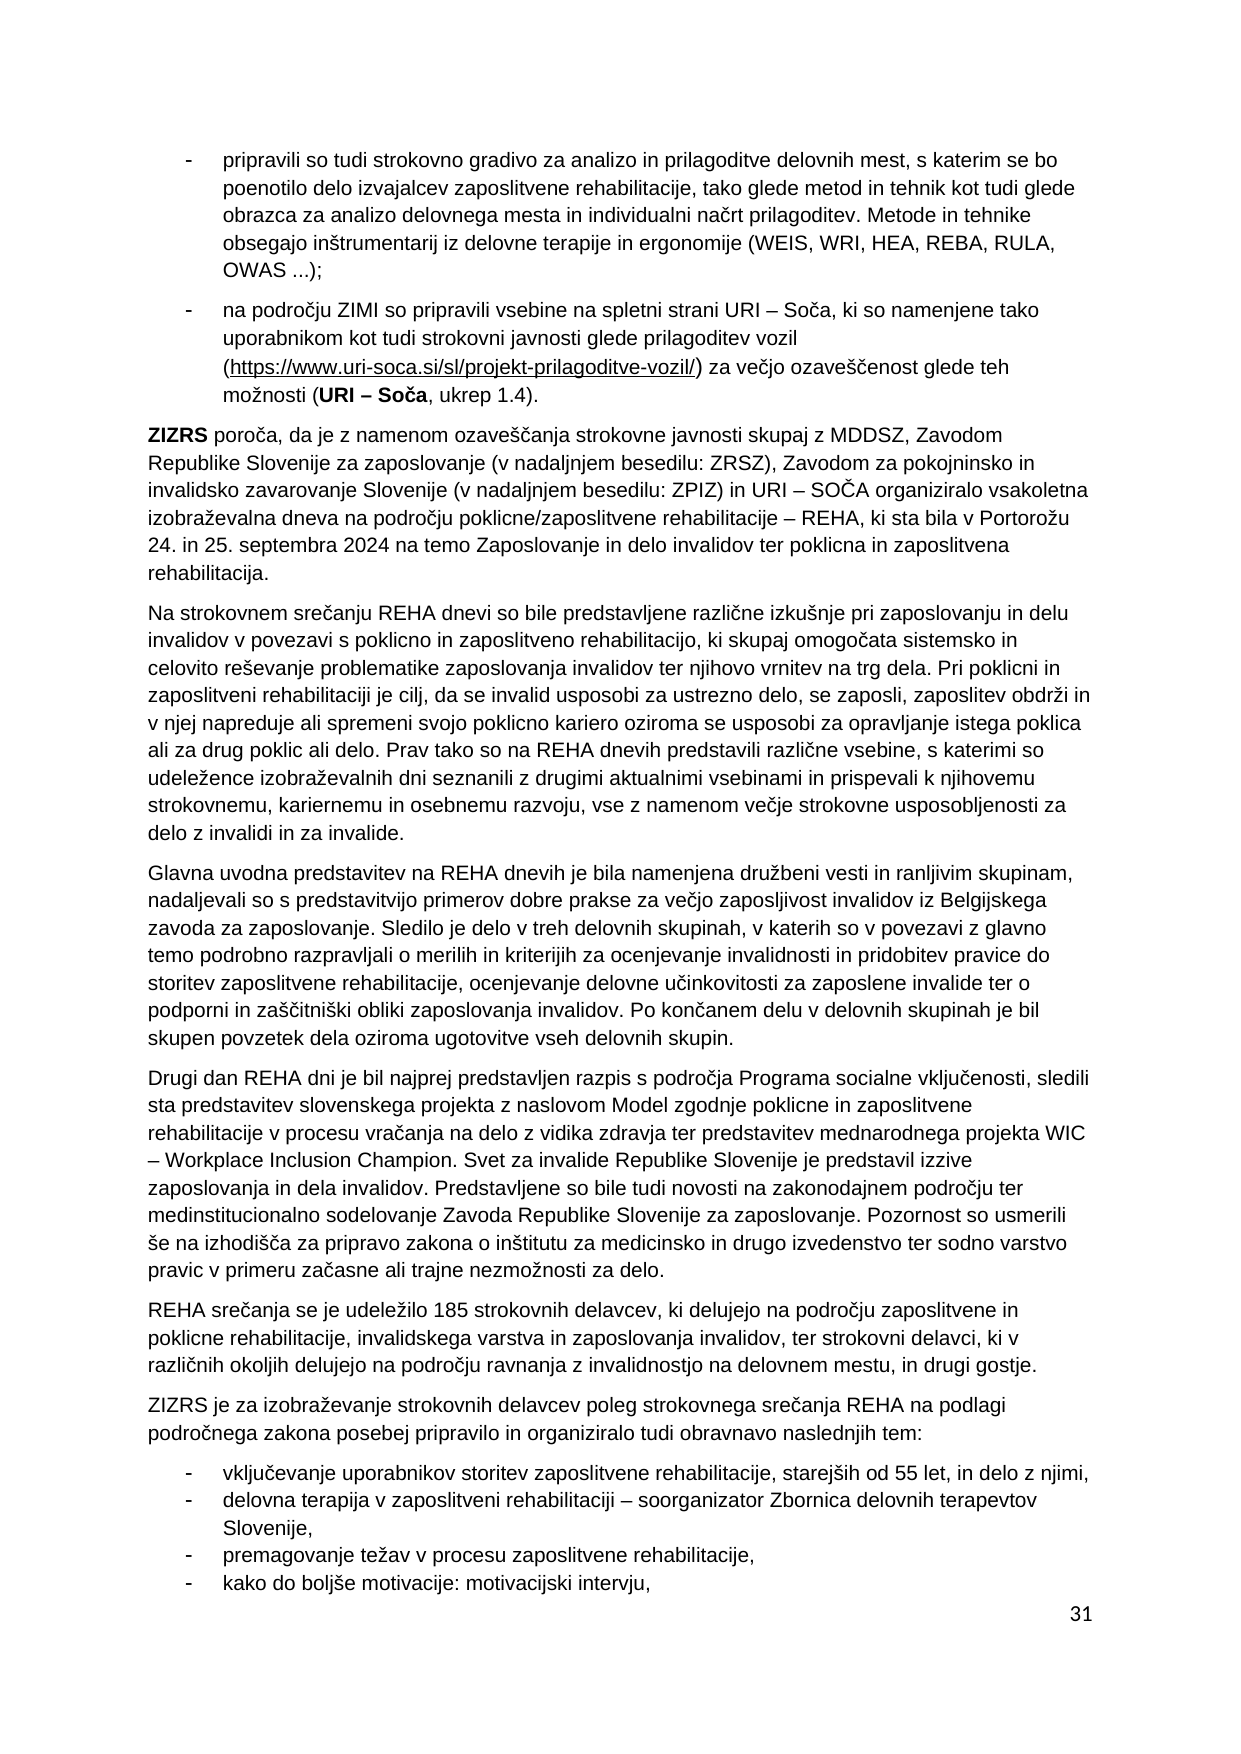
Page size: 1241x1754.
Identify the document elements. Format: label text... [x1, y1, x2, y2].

list kako do boljše motivacije: motivacijski intervju, [185, 1571, 1092, 1595]
text Drugi dan REHA dni je bil najprej predstavljen razpis s področja Programa socialne vključenosti, sledili sta predstavitev slovenskega projekta z naslovom Model zgodnje poklicne in zaposlitvene rehabilitacije v procesu vračanja na delo z vidika zdravja ter predstavitev mednarodnega projekta WIC – Workplace Inclusion Champion. Svet za invalide Republike Slovenije je predstavil izzive zaposlovanja in dela invalidov. Predstavljene so bile tudi novosti na zakonodajnem področju ter medinstitucionalno sodelovanje Zavoda Republike Slovenije za zaposlovanje. Pozornost so usmerili še na izhodišča za pripravo zakona o inštitutu za medicinsko in drugo izvedenstvo ter sodno varstvo pravic v primeru začasne ali trajne nezmožnosti za delo. [148, 1066, 1092, 1282]
list delovna terapija v zaposlitveni rehabilitaciji – soorganizator Zbornica delovnih terapevtov Slovenije, [185, 1488, 1092, 1540]
list pripravili so tudi strokovno gradivo za analizo in prilagoditve delovnih mest, s katerim se bo poenotilo delo izvajalcev zaposlitvene rehabilitacije, tako glede metod in tehnik kot tudi glede obrazca za analizo delovnega mesta in individualni načrt prilagoditev. Metode in tehnike obsegajo inštrumentarij iz delovne terapije in ergonomije (WEIS, WRI, HEA, REBA, RULA, OWAS ...); [185, 148, 1092, 282]
text ZIZRS je za izobraževanje strokovnih delavcev poleg strokovnega srečanja REHA na podlagi področnega zakona posebej pripravilo in organiziralo tudi obravnavo naslednjih tem: [148, 1393, 1092, 1444]
text REHA srečanja se je udeležilo 185 strokovnih delavcev, ki delujejo na področju zaposlitvene in poklicne rehabilitacije, invalidskega varstva in zaposlovanja invalidov, ter strokovni delavci, ki v različnih okoljih delujejo na področju ravnanja z invalidnostjo na delovnem mestu, in drugi gostje. [148, 1298, 1092, 1377]
list vključevanje uporabnikov storitev zaposlitvene rehabilitacije, starejših od 55 let, in delo z njimi, [185, 1461, 1092, 1485]
text Glavna uvodna predstavitev na REHA dnevih je bila namenjena družbeni vesti in ranljivim skupinam, nadaljevali so s predstavitvijo primerov dobre prakse za večjo zaposljivost invalidov iz Belgijskega zavoda za zaposlovanje. Sledilo je delo v treh delovnih skupinah, v katerih so v povezavi z glavno temo podrobno razpravljali o merilih in kriterijih za ocenjevanje invalidnosti in pridobitev pravice do storitev zaposlitvene rehabilitacije, ocenjevanje delovne učinkovitosti za zaposlene invalide ter o podporni in zaščitniški obliki zaposlovanja invalidov. Po končanem delu v delovnih skupinah je bil skupen povzetek dela oziroma ugotovitve vseh delovnih skupin. [148, 861, 1092, 1049]
list premagovanje težav v procesu zaposlitvene rehabilitacije, [185, 1543, 1092, 1567]
text ZIZRS poroča, da je z namenom ozaveščanja strokovne javnosti skupaj z MDDSZ, Zavodom Republike Slovenije za zaposlovanje (v nadaljnjem besedilu: ZRSZ), Zavodom za pokojninsko in invalidsko zavarovanje Slovenije (v nadaljnjem besedilu: ZPIZ) in URI – SOČA organiziralo vsakoletna izobraževalna dneva na področju poklicne/zaposlitvene rehabilitacije – REHA, ki sta bila v Portorožu 24. in 25. septembra 2024 na temo Zaposlovanje in delo invalidov ter poklicna in zaposlitvena rehabilitacija. [148, 423, 1092, 584]
list na področju ZIMI so pripravili vsebine na spletni strani URI – Soča, ki so namenjene tako uporabnikom kot tudi strokovni javnosti glede prilagoditev vozil (https://www.uri-soca.si/sl/projekt-prilagoditve-vozil/) za večjo ozaveščenost glede teh možnosti (URI – Soča, ukrep 1.4). [185, 298, 1092, 407]
text Na strokovnem srečanju REHA dnevi so bile predstavljene različne izkušnje pri zaposlovanju in delu invalidov v povezavi s poklicno in zaposlitveno rehabilitacijo, ki skupaj omogočata sistemsko in celovito reševanje problematike zaposlovanja invalidov ter njihovo vrnitev na trg dela. Pri poklicni in zaposlitveni rehabilitaciji je cilj, da se invalid usposobi za ustrezno delo, se zaposli, zaposlitev obdrži in v njej napreduje ali spremeni svojo poklicno kariero oziroma se usposobi za opravljanje istega poklica ali za drug poklic ali delo. Prav tako so na REHA dnevih predstavili različne vsebine, s katerimi so udeležence izobraževalnih dni seznanili z drugimi aktualnimi vsebinami in prispevali k njihovemu strokovnemu, kariernemu in osebnemu razvoju, vse z namenom večje strokovne usposobljenosti za delo z invalidi in za invalide. [148, 601, 1092, 844]
